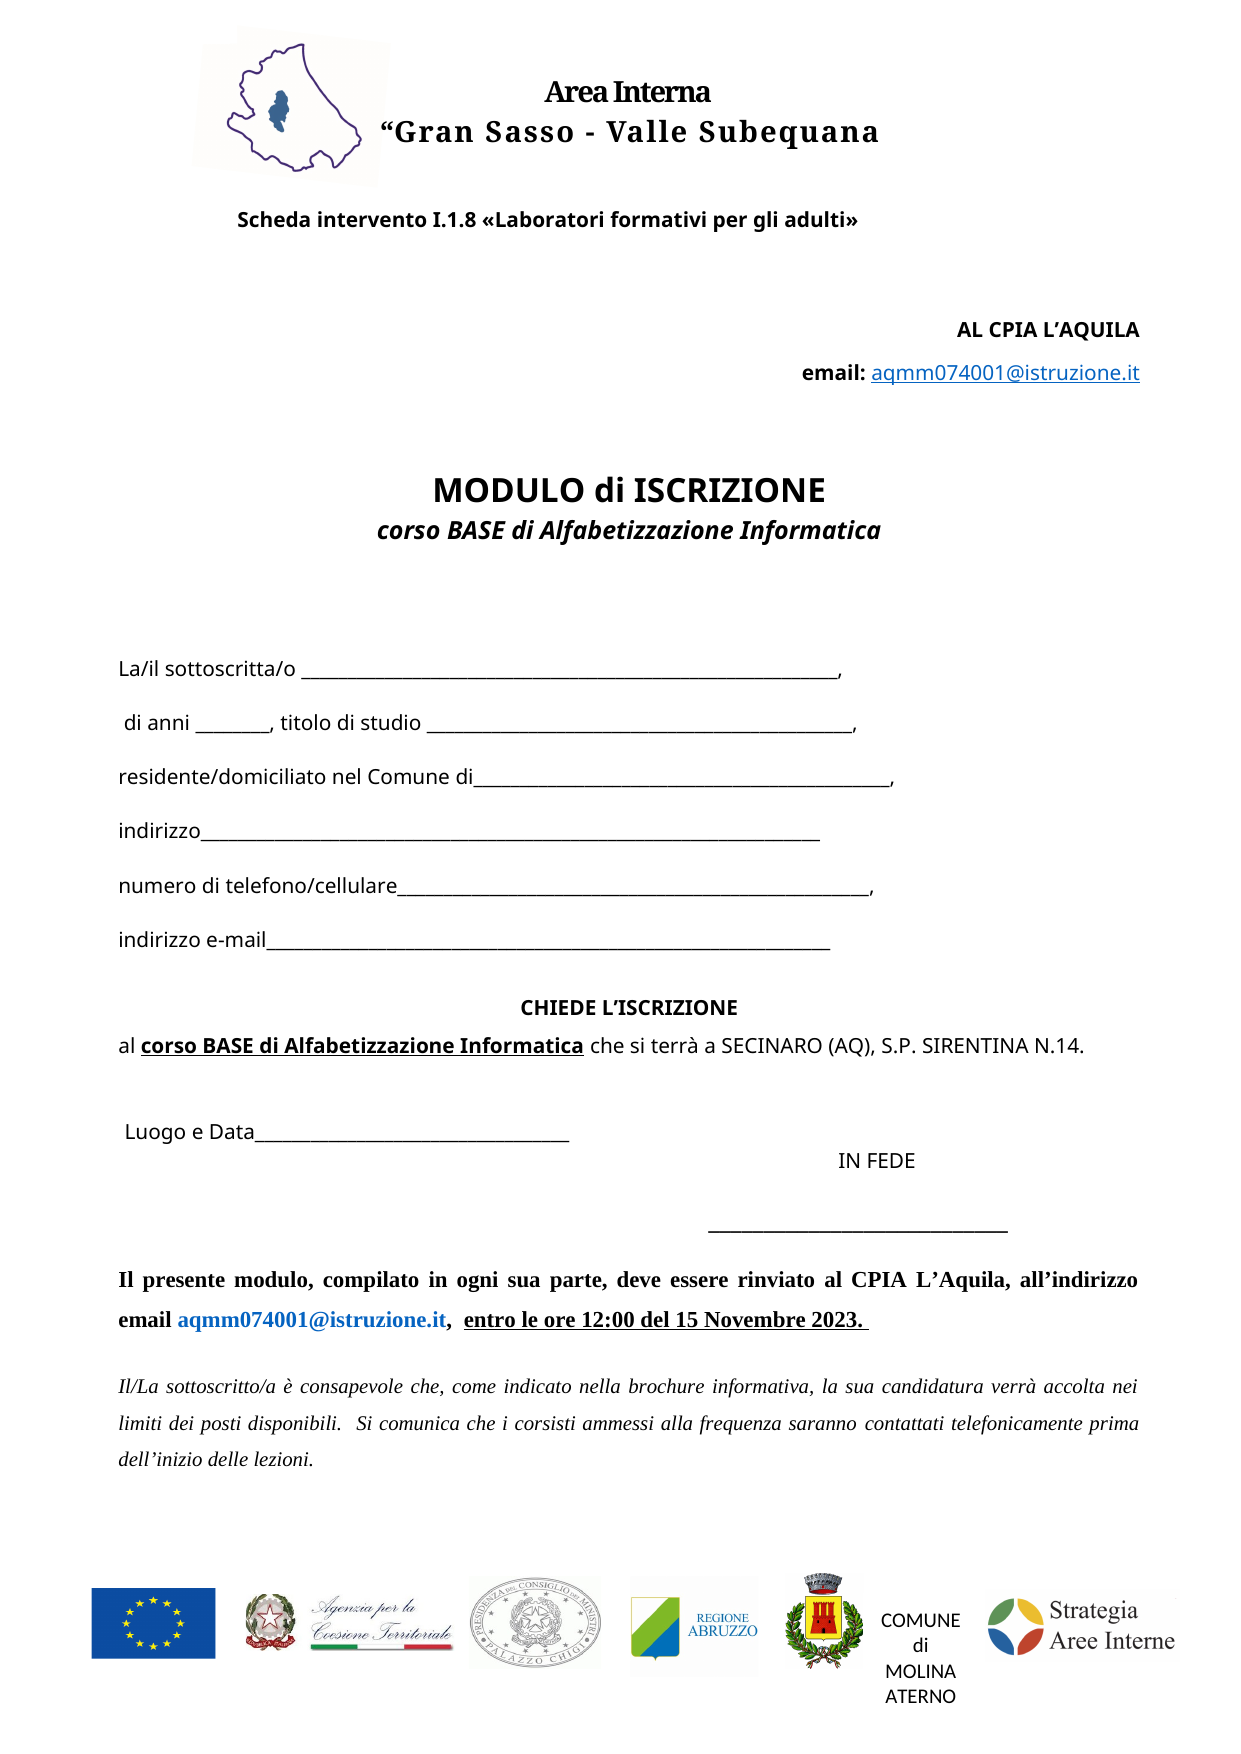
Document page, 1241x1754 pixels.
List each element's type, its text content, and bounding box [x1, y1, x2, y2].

picture [785, 1573, 864, 1669]
text Il presente modulo, compilato in ogni sua parte, deve essere rinviato al CPIA L’Aquila, all’indirizzo email aqmm074001@istruzione.it, entro le ore 12:00 del 15 Novembre 2023. [118, 1266, 1140, 1332]
text indirizzo___________________________________________________________________ [118, 819, 1140, 844]
text Scheda intervento I.1.8 «Laboratori formativi per gli adulti» [118, 205, 1140, 233]
text IN FEDE [708, 1146, 1140, 1174]
picture [91, 1588, 216, 1659]
text Luogo e Data__________________________________ [124, 1117, 1140, 1146]
picture [985, 1589, 1181, 1662]
text CHIEDE L’ISCRIZIONE [118, 986, 1140, 1023]
text MODULO di ISCRIZIONE [118, 472, 1140, 509]
picture [192, 26, 391, 187]
picture [245, 1594, 456, 1651]
picture [468, 1576, 602, 1669]
text Il/La sottoscritto/a è consapevole che, come indicato nella brochure informativa, la sua candidatura verrà accolta nei limiti dei posti disponibili. Si comunica che i corsisti ammessi alla frequenza saranno contattati telefonicamente prima dell’inizio delle lezioni. [118, 1374, 1140, 1471]
text AL CPIA L’AQUILA [118, 315, 1140, 343]
text di anni ________, titolo di studio ______________________________________________, [118, 711, 1140, 736]
text numero di telefono/cellulare___________________________________________________, [118, 873, 1140, 898]
text ___________________________ [708, 1174, 1140, 1237]
text corso BASE di Alfabetizzazione Informatica [118, 509, 1140, 547]
text al corso BASE di Alfabetizzazione Informatica che si terrà a SECINARO (AQ), S.P. SIRENTINA N.14. [118, 1023, 1140, 1061]
text indirizzo e-mail_____________________________________________________________ [118, 927, 1140, 952]
text email: aqmm074001@istruzione.it [118, 358, 1140, 386]
picture [630, 1576, 759, 1677]
text residente/domiciliato nel Comune di_____________________________________________, [118, 765, 1140, 790]
text La/il sottoscritta/o __________________________________________________________, [118, 656, 1140, 681]
